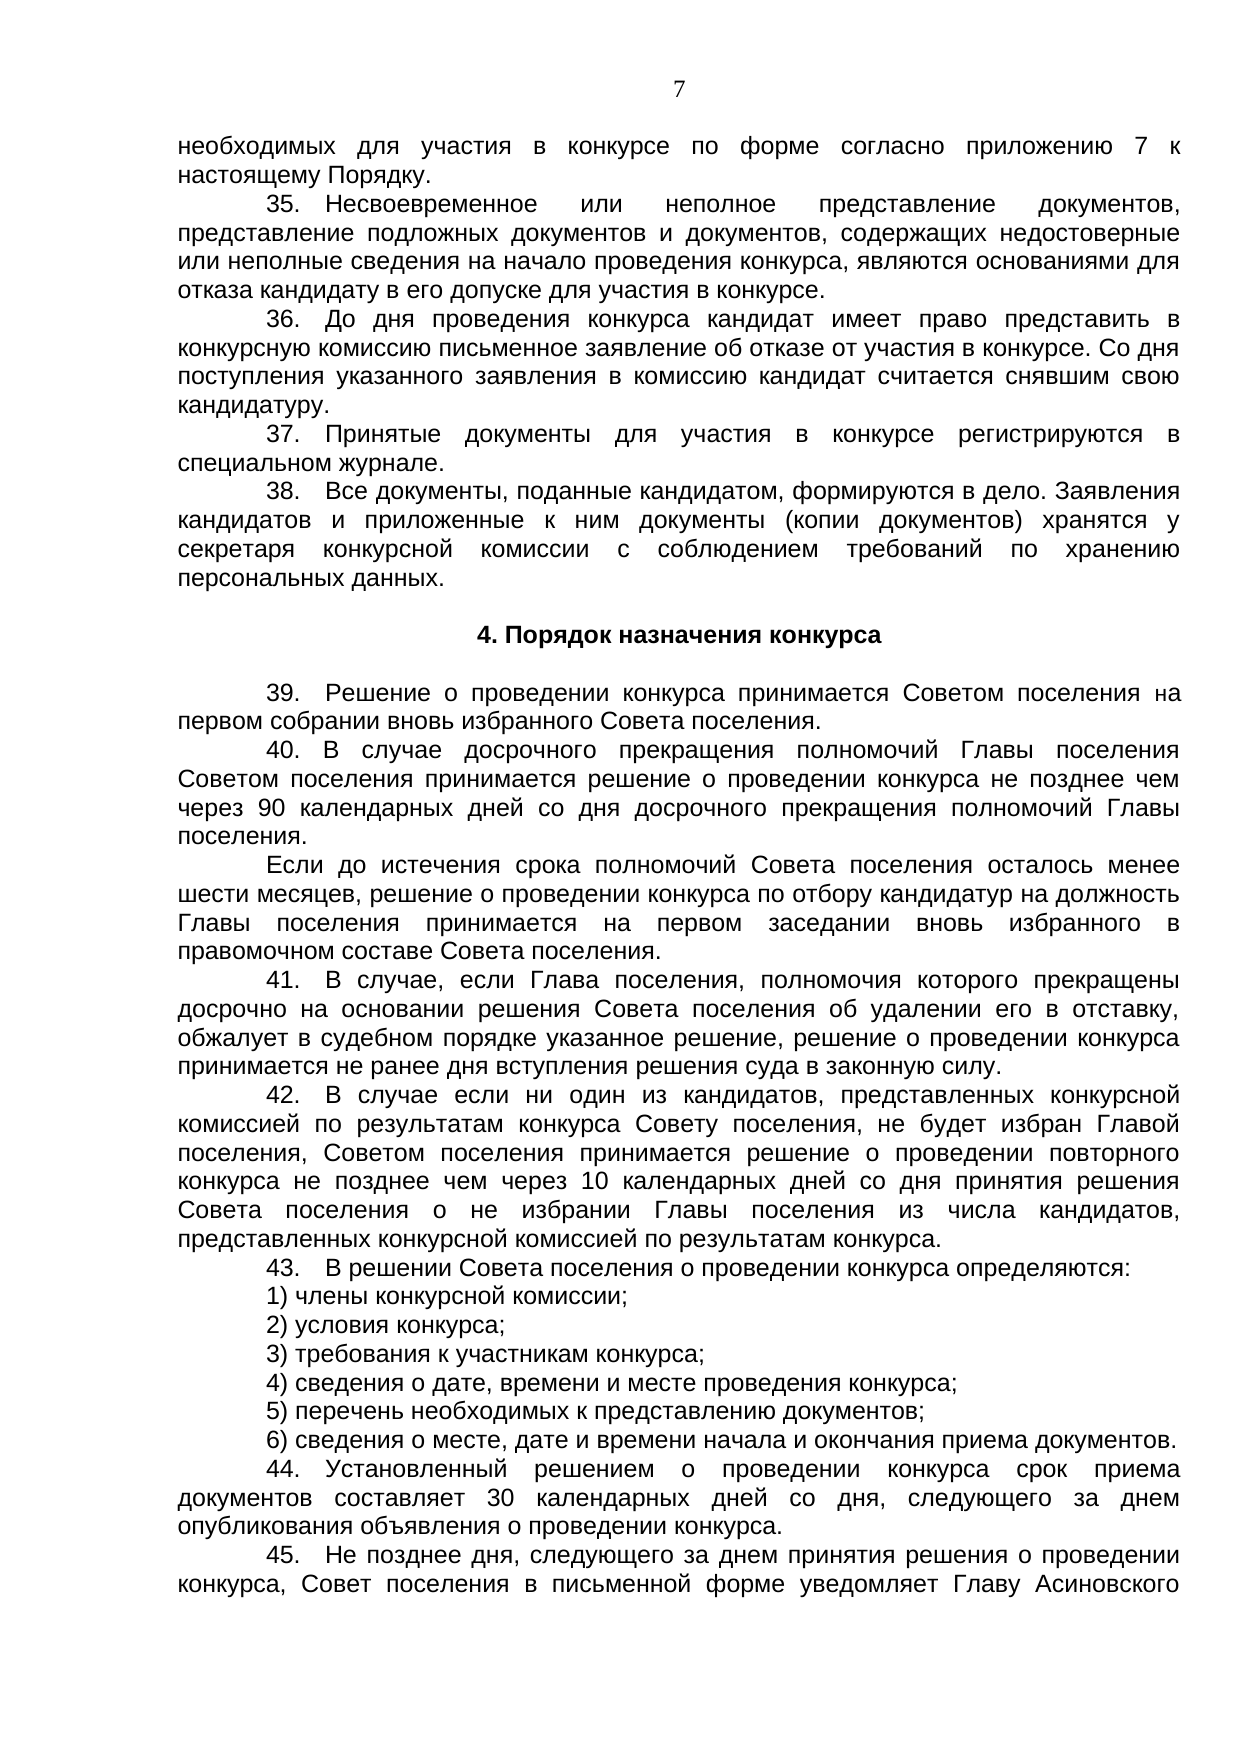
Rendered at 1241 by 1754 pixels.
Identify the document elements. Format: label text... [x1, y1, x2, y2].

text 2) условия конкурса; [177, 1310, 1181, 1339]
text 38. Все документы, поданные кандидатом, формируются в дело. Заявления кандидатов и приложенные к ним документы (копии документов) хранятся у секретаря конкурсной комиссии с соблюдением требований по хранению персональных данных. [177, 476, 1181, 591]
text 6) сведения о месте, дате и времени начала и окончания приема документов. [177, 1425, 1181, 1454]
text 3) требования к участникам конкурса; [177, 1339, 1181, 1368]
text 35. Несвоевременное или неполное представление документов, представление подложных документов и документов, содержащих недостоверные или неполные сведения на начало проведения конкурса, являются основаниями для отказа кандидату в его допуске для участия в конкурсе. [177, 189, 1181, 304]
text 37. Принятые документы для участия в конкурсе регистрируются в специальном журнале. [177, 419, 1181, 476]
text 39. Решение о проведении конкурса принимается Советом поселения на первом собрании вновь избранного Совета поселения. [177, 678, 1181, 735]
text 5) перечень необходимых к представлению документов; [177, 1396, 1181, 1425]
text 44. Установленный решением о проведении конкурса срок приема документов составляет 30 календарных дней со дня, следующего за днем опубликования объявления о проведении конкурса. [177, 1454, 1181, 1540]
text 36. До дня проведения конкурса кандидат имеет право представить в конкурсную комиссию письменное заявление об отказе от участия в конкурсе. Со дня поступления указанного заявления в комиссию кандидат считается снявшим свою кандидатуру. [177, 304, 1181, 419]
text 42. В случае если ни один из кандидатов, представленных конкурсной комиссией по результатам конкурса Совету поселения, не будет избран Главой поселения, Советом поселения принимается решение о проведении повторного конкурса не позднее чем через 10 календарных дней со дня принятия решения Совета поселения о не избрании Главы поселения из числа кандидатов, представленных конкурсной комиссией по результатам конкурса. [177, 1080, 1181, 1253]
text 4) сведения о дате, времени и месте проведения конкурса; [177, 1368, 1181, 1396]
text Если до истечения срока полномочий Совета поселения осталось менее шести месяцев, решение о проведении конкурса по отбору кандидатур на должность Главы поселения принимается на первом заседании вновь избранного в правомочном составе Совета поселения. [177, 850, 1181, 965]
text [177, 131, 1181, 189]
text 40. В случае досрочного прекращения полномочий Главы поселения Советом поселения принимается решение о проведении конкурса не позднее чем через 90 календарных дней со дня досрочного прекращения полномочий Главы поселения. [177, 735, 1181, 850]
text 1) члены конкурсной комиссии; [177, 1281, 1181, 1310]
text 4. Порядок назначения конкурса [177, 620, 1181, 649]
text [177, 1540, 1181, 1598]
text 43. В решении Совета поселения о проведении конкурса определяются: [177, 1253, 1181, 1281]
text 41. В случае, если Глава поселения, полномочия которого прекращены досрочно на основании решения Совета поселения об удалении его в отставку, обжалует в судебном порядке указанное решение, решение о проведении конкурса принимается не ранее дня вступления решения суда в законную силу. [177, 965, 1181, 1080]
